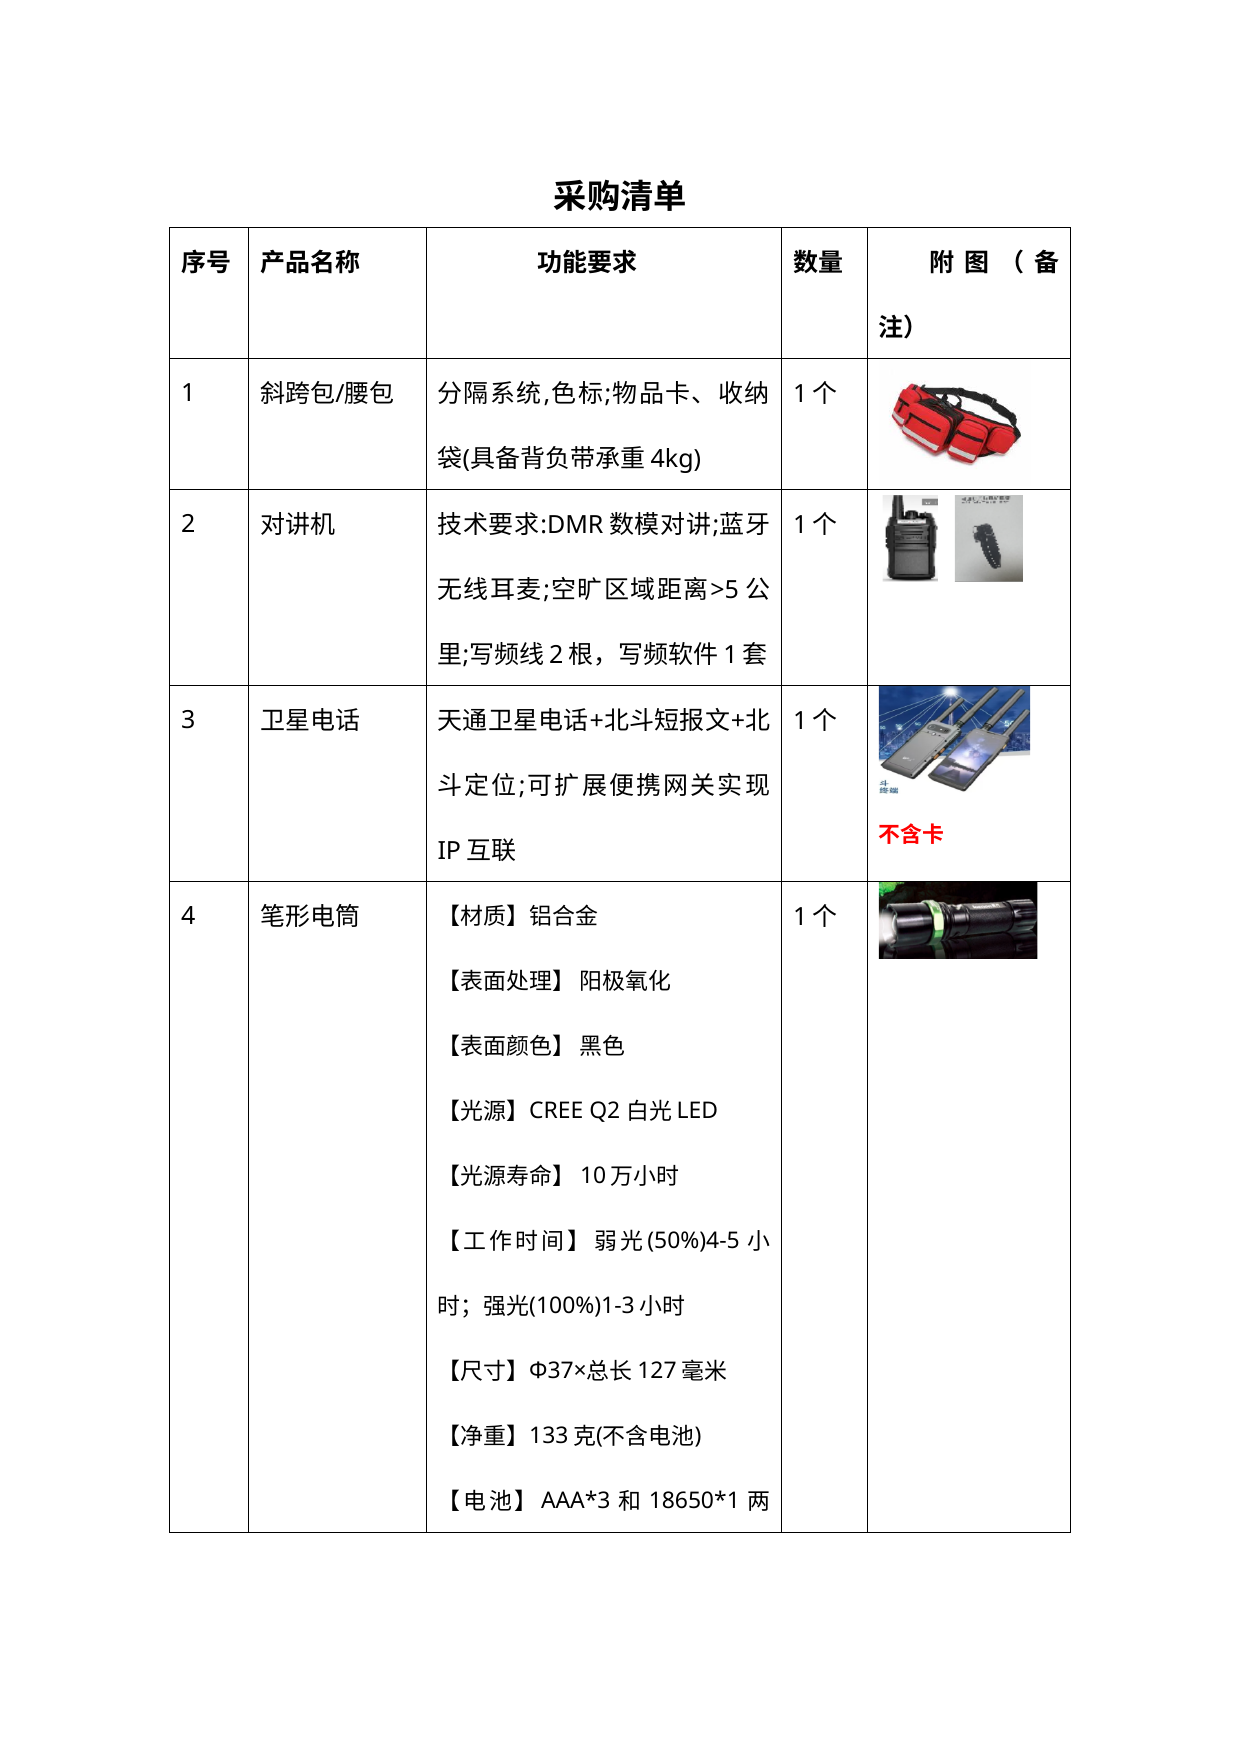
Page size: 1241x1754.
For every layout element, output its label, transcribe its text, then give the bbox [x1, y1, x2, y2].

table_cell 对讲机 [249, 490, 426, 685]
picture [882, 495, 938, 582]
table_cell [868, 359, 1070, 489]
table_cell 1个 [782, 490, 867, 685]
table_cell [868, 882, 1070, 1532]
table_header 序号 [170, 228, 248, 358]
table_cell 1个 [782, 686, 867, 881]
table_header 功能要求 [427, 228, 781, 358]
table_cell 卫星电话 [249, 686, 426, 881]
table_cell 4 [170, 882, 248, 1532]
table_cell 不含卡 [868, 686, 1070, 881]
picture [954, 495, 1023, 583]
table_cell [427, 882, 781, 1532]
text 采购清单 [187, 162, 1053, 227]
table_header 附图（备注） [868, 228, 1070, 358]
table_cell 3 [170, 686, 248, 881]
table_cell 1个 [782, 359, 867, 489]
table_cell 1个 [782, 882, 867, 1532]
table_cell 分隔系统,色标;物品卡、收纳袋(具备背负带承重 4kg) [427, 359, 781, 489]
picture [878, 359, 1032, 486]
table_cell 2 [170, 490, 248, 685]
table_cell 1 [170, 359, 248, 489]
picture [878, 882, 1038, 959]
table_header 产品名称 [249, 228, 426, 358]
table_cell 天通卫星电话+北斗短报文+北斗定位;可扩展便携网关实现IP互联 [427, 686, 781, 881]
table_cell 技术要求:DMR数模对讲;蓝牙无线耳麦;空旷区域距离>5公里;写频线2根，写频软件1套 [427, 490, 781, 685]
table_header 数量 [782, 228, 867, 358]
table_cell 笔形电筒 [249, 882, 426, 1532]
table_cell [868, 490, 1070, 685]
table_cell 斜跨包/腰包 [249, 359, 426, 489]
picture [878, 686, 1030, 794]
